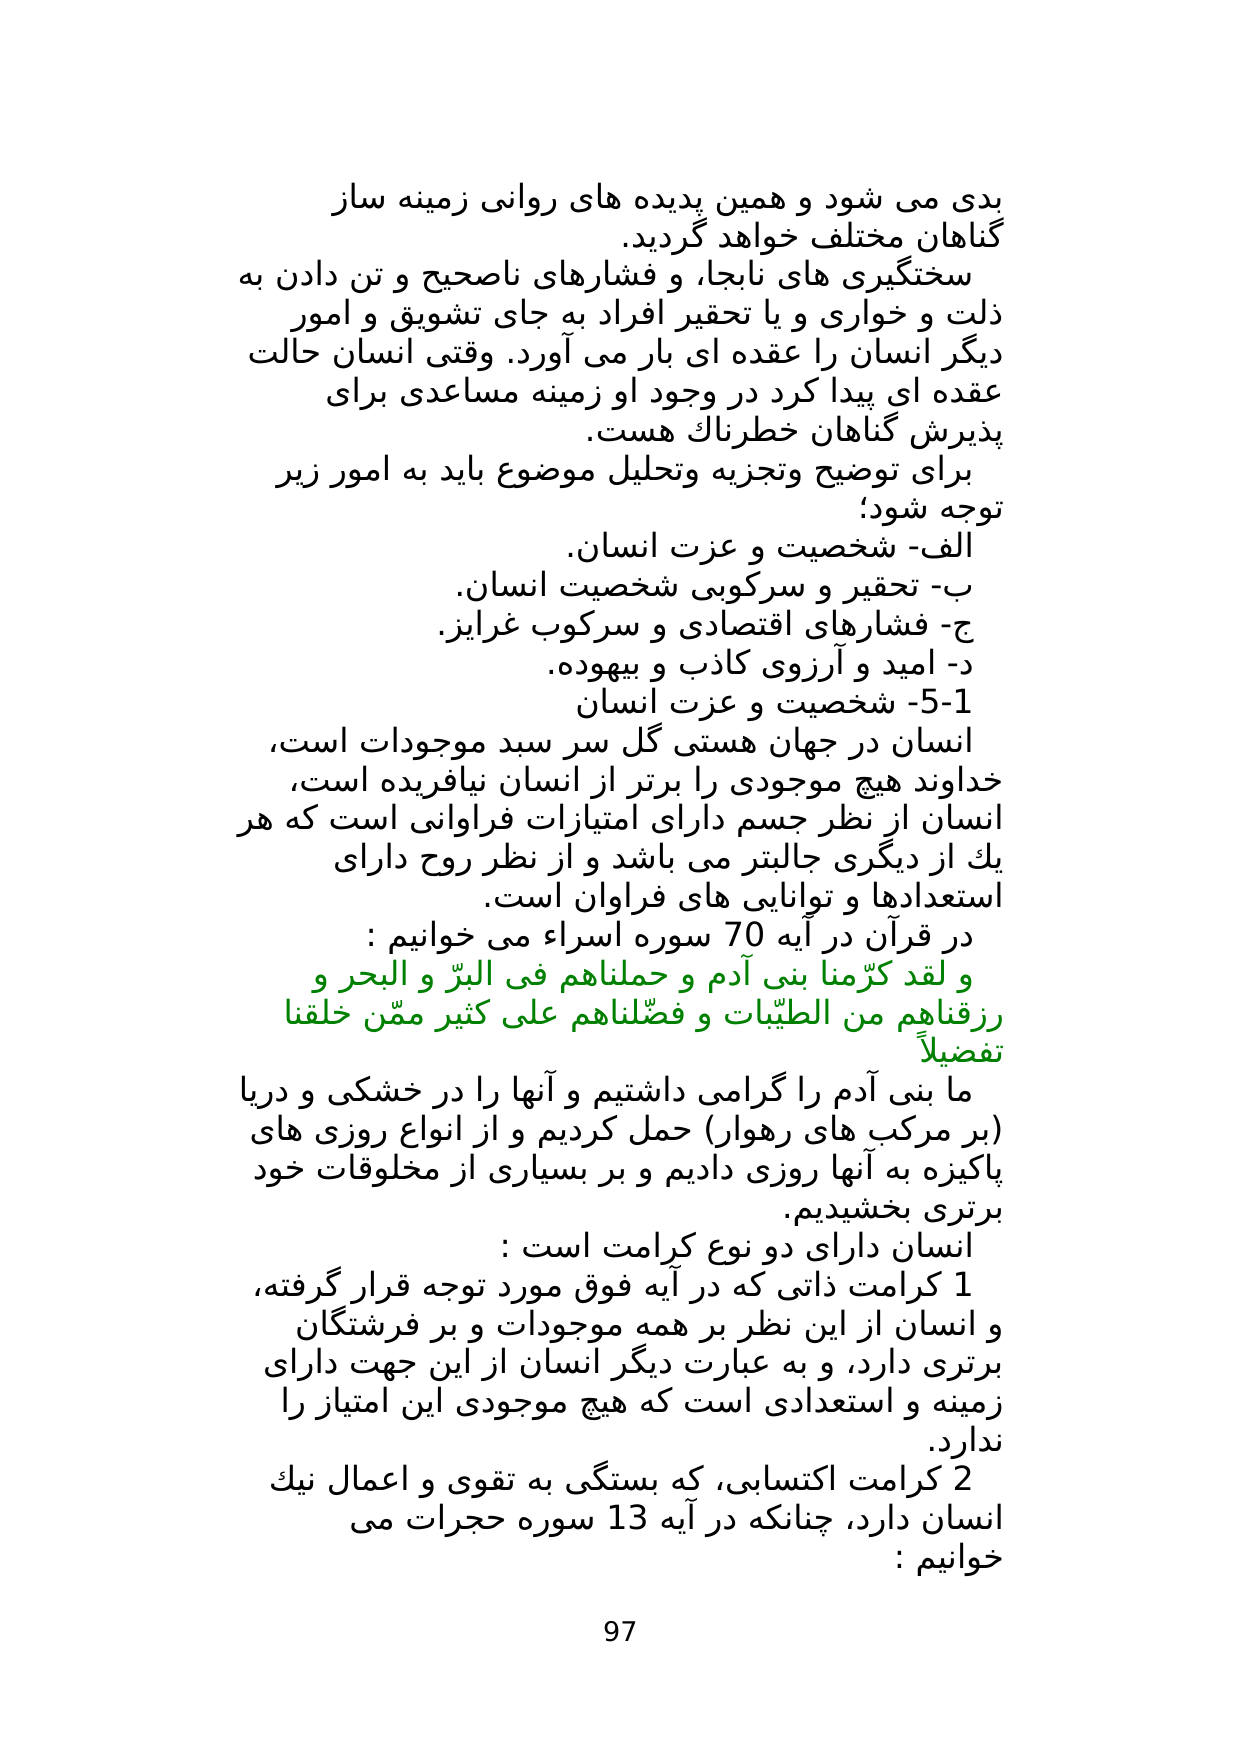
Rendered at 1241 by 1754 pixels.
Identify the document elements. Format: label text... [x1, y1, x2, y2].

text د- اميد و آرزوى كاذب و بيهوده. [236, 643, 1004, 682]
text الف- شخصيت و عزت انسان. [236, 527, 1004, 566]
text براى توضيح وتجزيه وتحليل موضوع بايد به امور زير توجه شود؛ [236, 449, 1004, 527]
text ج- فشارهاى اقتصادى و سركوب غرايز. [236, 604, 1004, 643]
text و لقد كرّمنا بنى آدم و حملناهم فى البرّ و البحر و رزقناهم من الطيّبات و فضّلناهم على كثير ممّن خلقنا تفضيلاً [236, 954, 1004, 1071]
text انسان داراى دو نوع كرامت است : [236, 1226, 1004, 1265]
text سختگيرى هاى نابجا، و فشارهاى ناصحيح و تن دادن به ذلت و خوارى و يا تحقير افراد به جاى تشويق و امور ديگر انسان را عقده اى بار مى آورد. وقتى انسان حالت عقده اى پيدا كرد در وجود او زمينه مساعدى براى پذيرش گناهان خطرناك هست. [236, 255, 1004, 449]
text 2 كرامت اكتسابى، كه بستگى به تقوى و اعمال نيك انسان دارد، چنانكه در آيه 13 سوره حجرات مى خوانيم : [236, 1459, 1004, 1576]
text انسان در جهان هستى گل سر سبد موجودات است، خداوند هيچ موجودى را برتر از انسان نيافريده است، انسان از نظر جسم داراى امتيازات فراوانى است كه هر يك از ديگرى جالبتر مى باشد و از نظر روح داراى استعدادها و توانايى هاى فراوان است. [236, 721, 1004, 915]
text 5-1- شخصيت و عزت انسان [236, 682, 1004, 721]
text 1 كرامت ذاتى كه در آيه فوق مورد توجه قرار گرفته، و انسان از اين نظر بر همه موجودات و بر فرشتگان برترى دارد، و به عبارت ديگر انسان از اين جهت داراى زمينه و استعدادى است كه هيچ موجودى اين امتياز را ندارد. [236, 1265, 1004, 1459]
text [236, 177, 1004, 255]
text در قرآن در آيه 70 سوره اسراء مى خوانيم : [236, 915, 1004, 954]
text ما بنى آدم را گرامى داشتيم و آنها را در خشكى و دريا (بر مركب هاى رهوار) حمل كرديم و از انواع روزى هاى پاكيزه به آنها روزى داديم و بر بسيارى از مخلوقات خود برترى بخشيديم. [236, 1071, 1004, 1226]
text ب- تحقير و سركوبى شخصيت انسان. [236, 566, 1004, 604]
